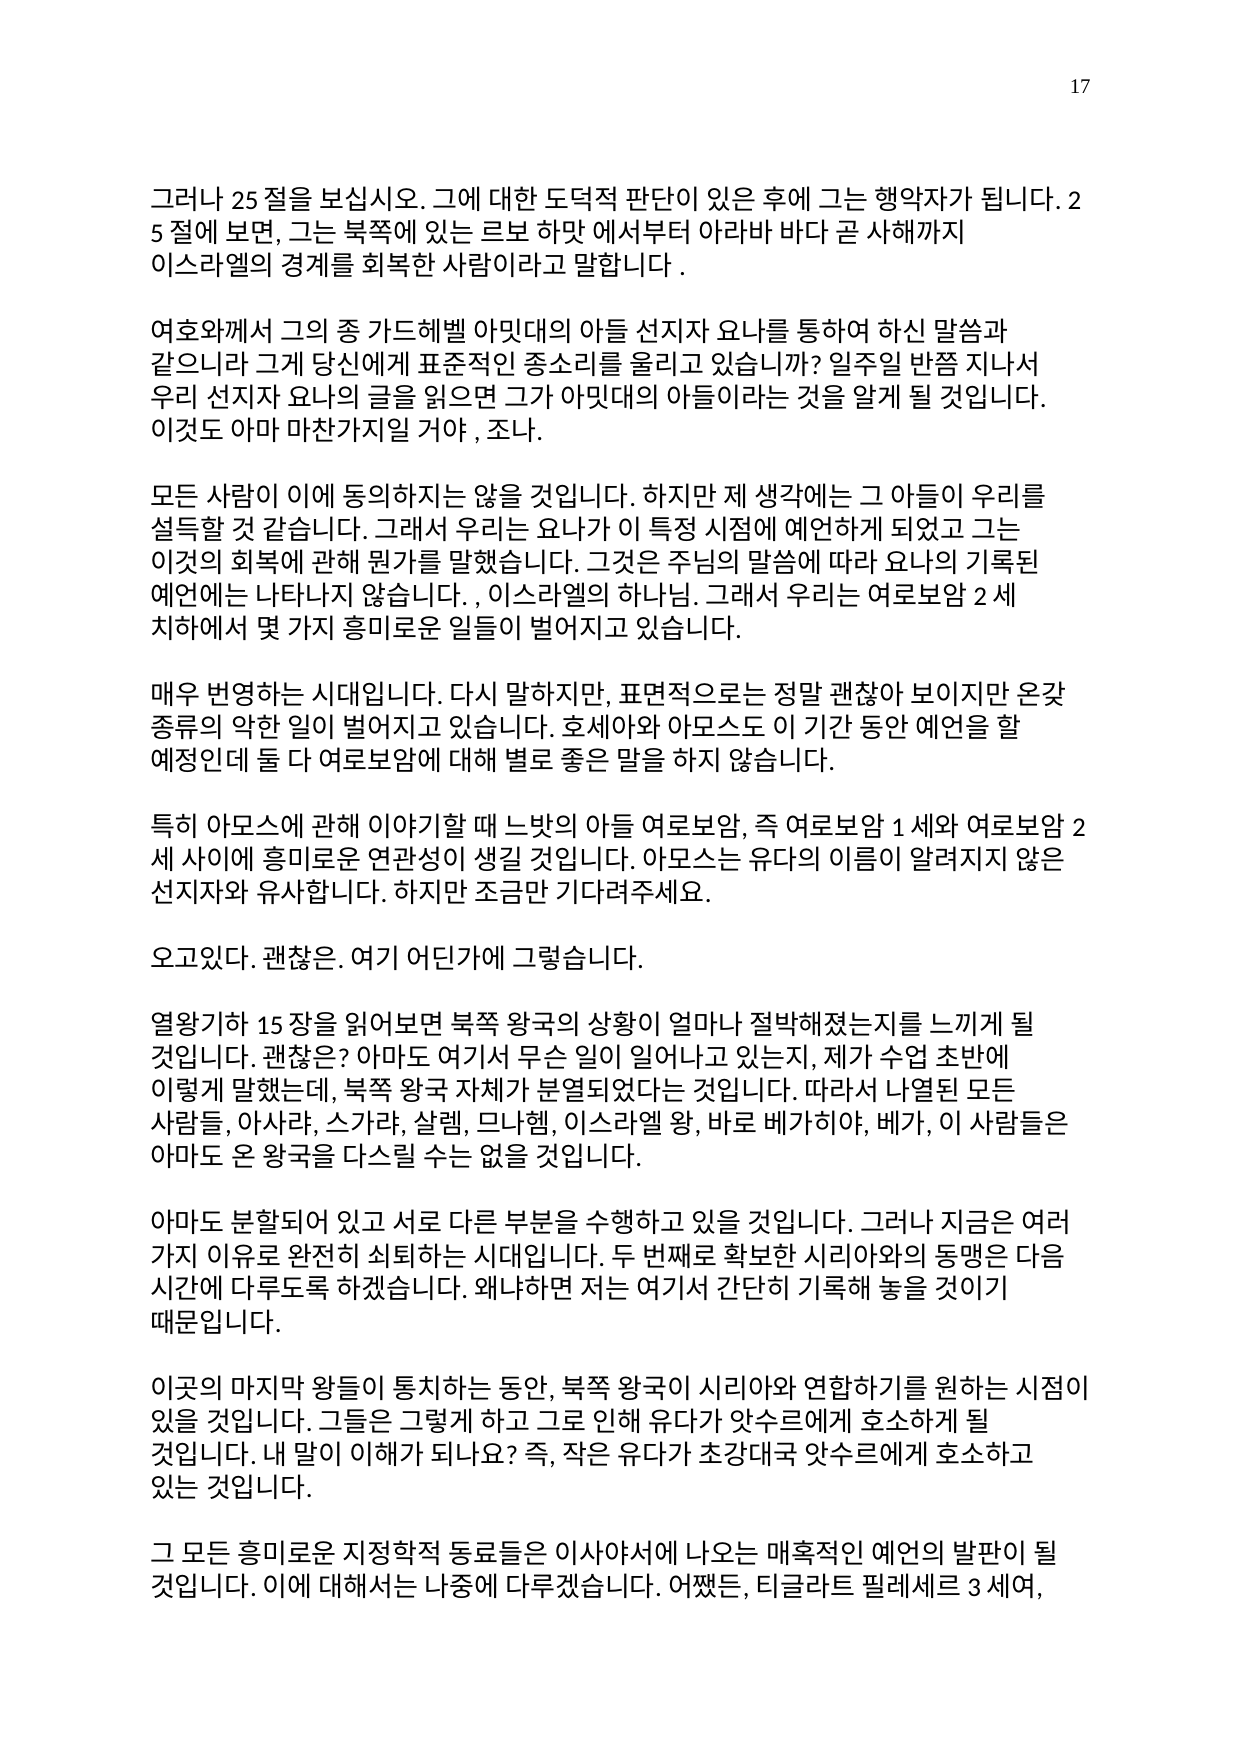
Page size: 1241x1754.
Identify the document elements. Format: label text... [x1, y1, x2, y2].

text 이곳의 마지막 왕들이 통치하는 동안, 북쪽 왕국이 시리아와 연합하기를 원하는 시점이 있을 것입니다. 그들은 그렇게 하고 그로 인해 유다가 앗수르에게 호소하게 될 것입니다. 내 말이 이해가 되나요? 즉, 작은 유다가 초강대국 앗수르에게 호소하고 있는 것입니다. [150, 1372, 1090, 1504]
text 그러나 25절을 보십시오. 그에 대한 도덕적 판단이 있은 후에 그는 행악자가 됩니다. 25절에 보면, 그는 북쪽에 있는 르보 하맛 에서부터 아라바 바다 곧 사해까지 이스라엘의 경계를 회복한 사람이라고 말합니다 . [150, 183, 1090, 282]
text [150, 1537, 1090, 1603]
text 아마도 분할되어 있고 서로 다른 부분을 수행하고 있을 것입니다. 그러나 지금은 여러 가지 이유로 완전히 쇠퇴하는 시대입니다. 두 번째로 확보한 시리아와의 동맹은 다음 시간에 다루도록 하겠습니다. 왜냐하면 저는 여기서 간단히 기록해 놓을 것이기 때문입니다. [150, 1207, 1090, 1339]
text 매우 번영하는 시대입니다. 다시 말하지만, 표면적으로는 정말 괜찮아 보이지만 온갖 종류의 악한 일이 벌어지고 있습니다. 호세아와 아모스도 이 기간 동안 예언을 할 예정인데 둘 다 여로보암에 대해 별로 좋은 말을 하지 않습니다. [150, 678, 1090, 777]
text 오고있다. 괜찮은. 여기 어딘가에 그렇습니다. [150, 942, 1090, 976]
text 여호와께서 그의 종 가드헤벨 아밋대의 아들 선지자 요나를 통하여 하신 말씀과 같으니라 그게 당신에게 표준적인 종소리를 울리고 있습니까? 일주일 반쯤 지나서 우리 선지자 요나의 글을 읽으면 그가 아밋대의 아들이라는 것을 알게 될 것입니다. 이것도 아마 마찬가지일 거야 , 조나. [150, 315, 1090, 447]
text 열왕기하 15장을 읽어보면 북쪽 왕국의 상황이 얼마나 절박해졌는지를 느끼게 될 것입니다. 괜찮은? 아마도 여기서 무슨 일이 일어나고 있는지, 제가 수업 초반에 이렇게 말했는데, 북쪽 왕국 자체가 분열되었다는 것입니다. 따라서 나열된 모든 사람들, 아사랴, 스가랴, 살렘, 므나헴, 이스라엘 왕, 바로 베가히야, 베가, 이 사람들은 아마도 온 왕국을 다스릴 수는 없을 것입니다. [150, 1008, 1090, 1174]
text 모든 사람이 이에 동의하지는 않을 것입니다. 하지만 제 생각에는 그 아들이 우리를 설득할 것 같습니다. 그래서 우리는 요나가 이 특정 시점에 예언하게 되었고 그는 이것의 회복에 관해 뭔가를 말했습니다. 그것은 주님의 말씀에 따라 요나의 기록된 예언에는 나타나지 않습니다. , 이스라엘의 하나님. 그래서 우리는 여로보암 2세 치하에서 몇 가지 흥미로운 일들이 벌어지고 있습니다. [150, 480, 1090, 645]
text 특히 아모스에 관해 이야기할 때 느밧의 아들 여로보암, 즉 여로보암 1세와 여로보암 2세 사이에 흥미로운 연관성이 생길 것입니다. 아모스는 유다의 이름이 알려지지 않은 선지자와 유사합니다. 하지만 조금만 기다려주세요. [150, 810, 1090, 909]
